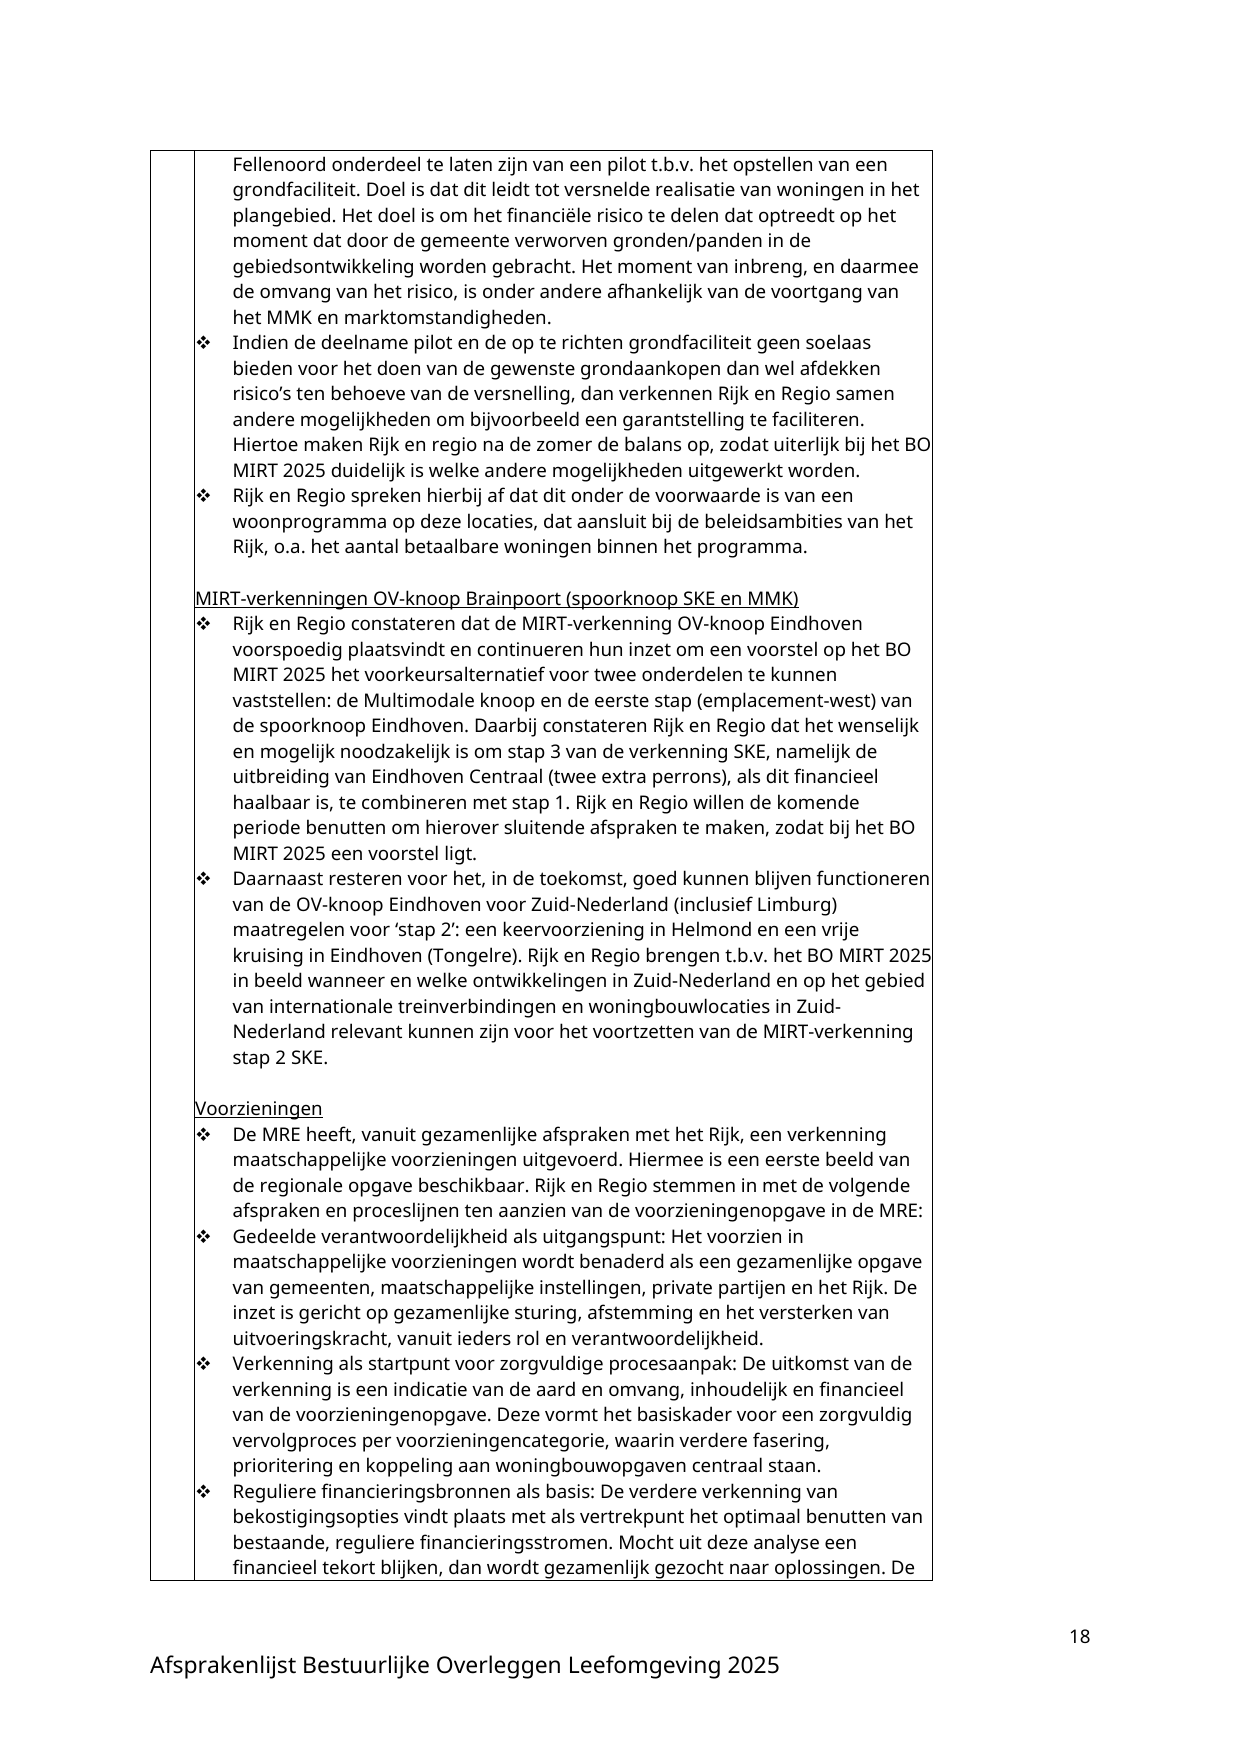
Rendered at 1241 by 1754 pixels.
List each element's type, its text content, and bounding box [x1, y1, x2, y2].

table_cell 9 [151, 151, 194, 1580]
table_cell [195, 151, 932, 1580]
